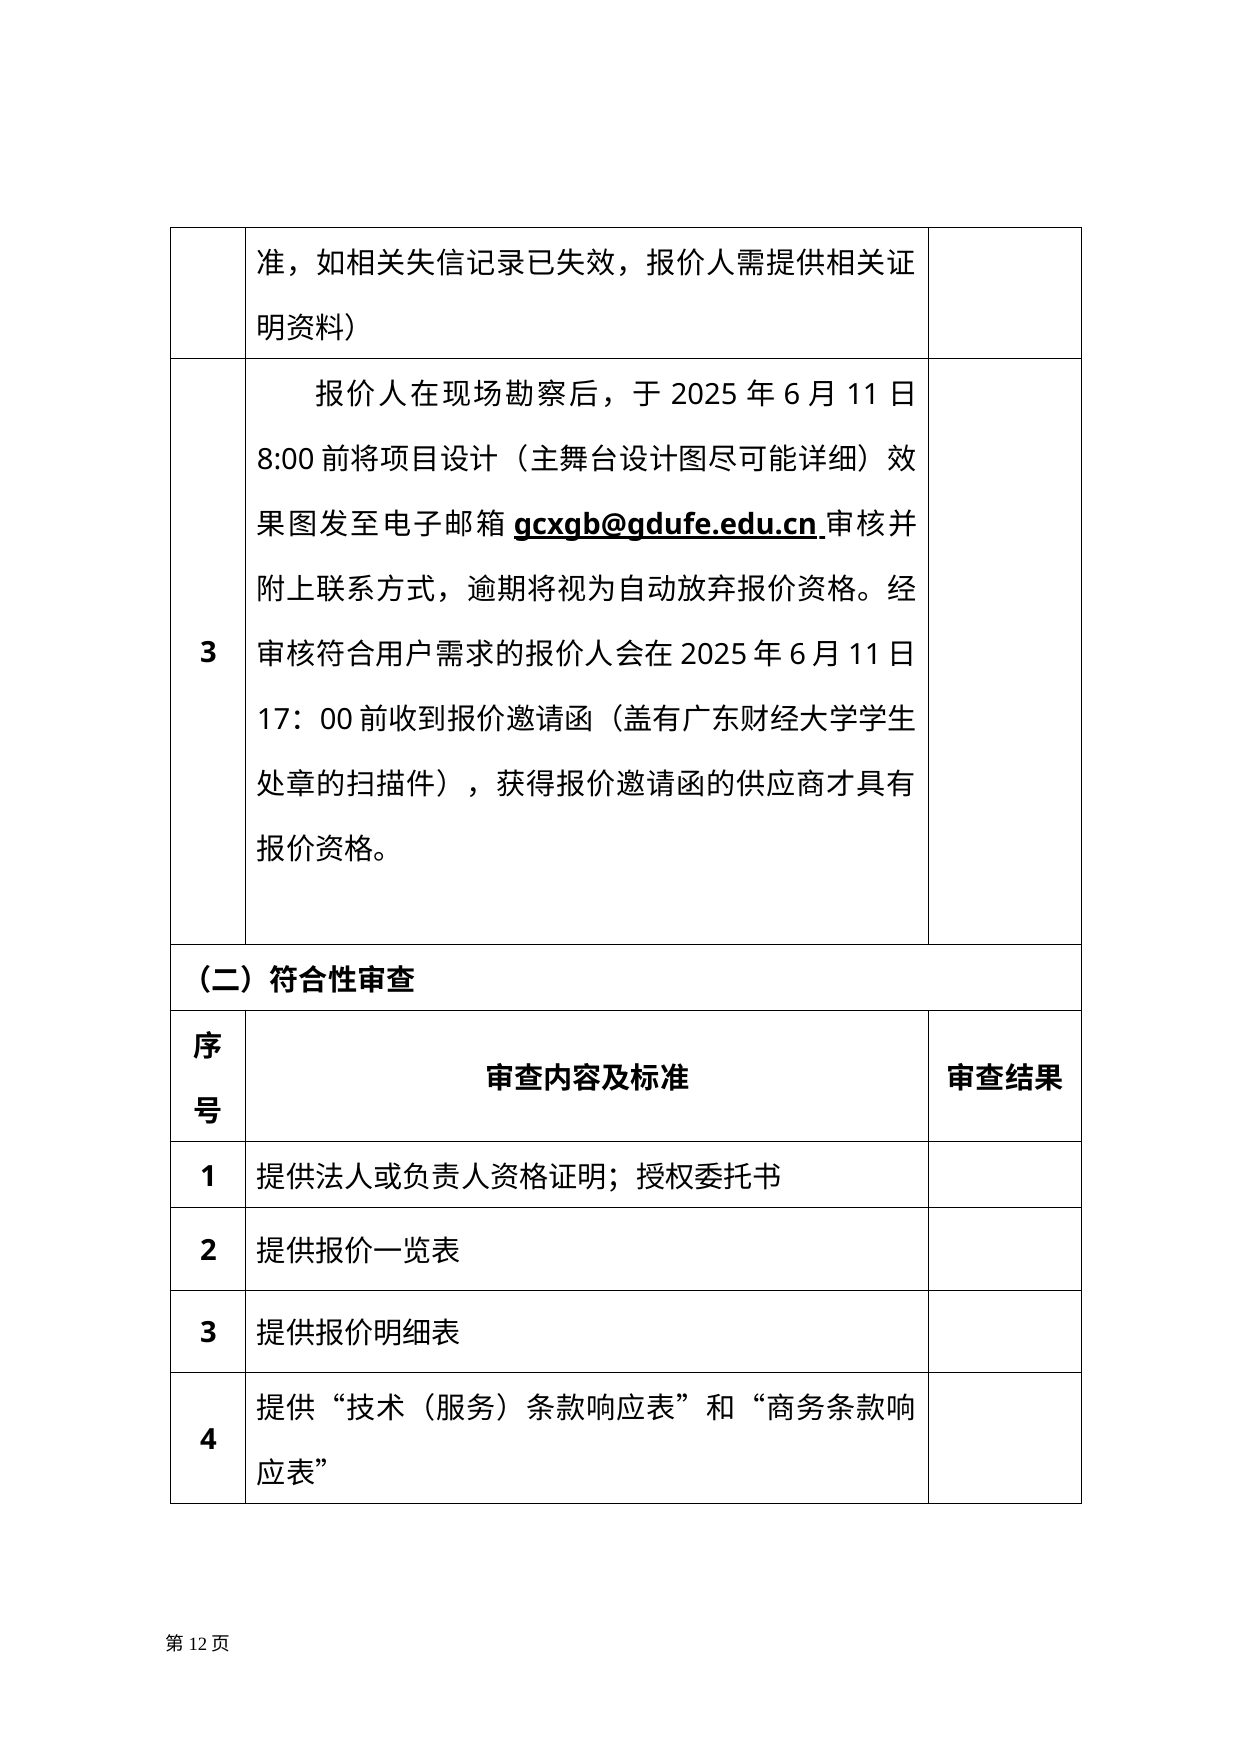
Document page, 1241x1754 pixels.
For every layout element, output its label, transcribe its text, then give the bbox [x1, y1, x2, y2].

table_cell 报价人在现场勘察后，于2025年6月11日8:00前将项目设计（主舞台设计图尽可能详细）效果图发至电子邮箱gcxgb@gdufe.edu.cn审核并附上联系方式，逾期将视为自动放弃报价资格。经审核符合用户需求的报价人会在2025年6月11日17：00前收到报价邀请函（盖有广东财经大学学生处章的扫描件），获得报价邀请函的供应商才具有报价资格。 [246, 359, 928, 944]
table_cell （二）符合性审查 [171, 945, 1081, 1010]
table_cell 提供报价一览表 [246, 1208, 928, 1289]
table_cell 审查结果 [929, 1011, 1081, 1141]
table_cell 提供法人或负责人资格证明；授权委托书 [246, 1142, 928, 1207]
table_cell 审查内容及标准 [246, 1011, 928, 1141]
table_cell 3 [171, 359, 245, 944]
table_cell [246, 228, 928, 358]
table_cell 3 [171, 1291, 245, 1372]
table_cell [929, 1291, 1081, 1372]
table_cell [929, 1142, 1081, 1207]
table_cell [929, 359, 1081, 944]
table_cell [929, 1208, 1081, 1289]
table_cell 序号 [171, 1011, 245, 1141]
table_cell [929, 228, 1081, 358]
table_cell 2 [171, 228, 245, 358]
table_cell 1 [171, 1142, 245, 1207]
table_cell [929, 1373, 1081, 1503]
table_cell 提供报价明细表 [246, 1291, 928, 1372]
table_cell 提供“技术（服务）条款响应表”和“商务条款响应表” [246, 1373, 928, 1503]
table_cell 4 [171, 1373, 245, 1503]
table_cell 2 [171, 1208, 245, 1289]
